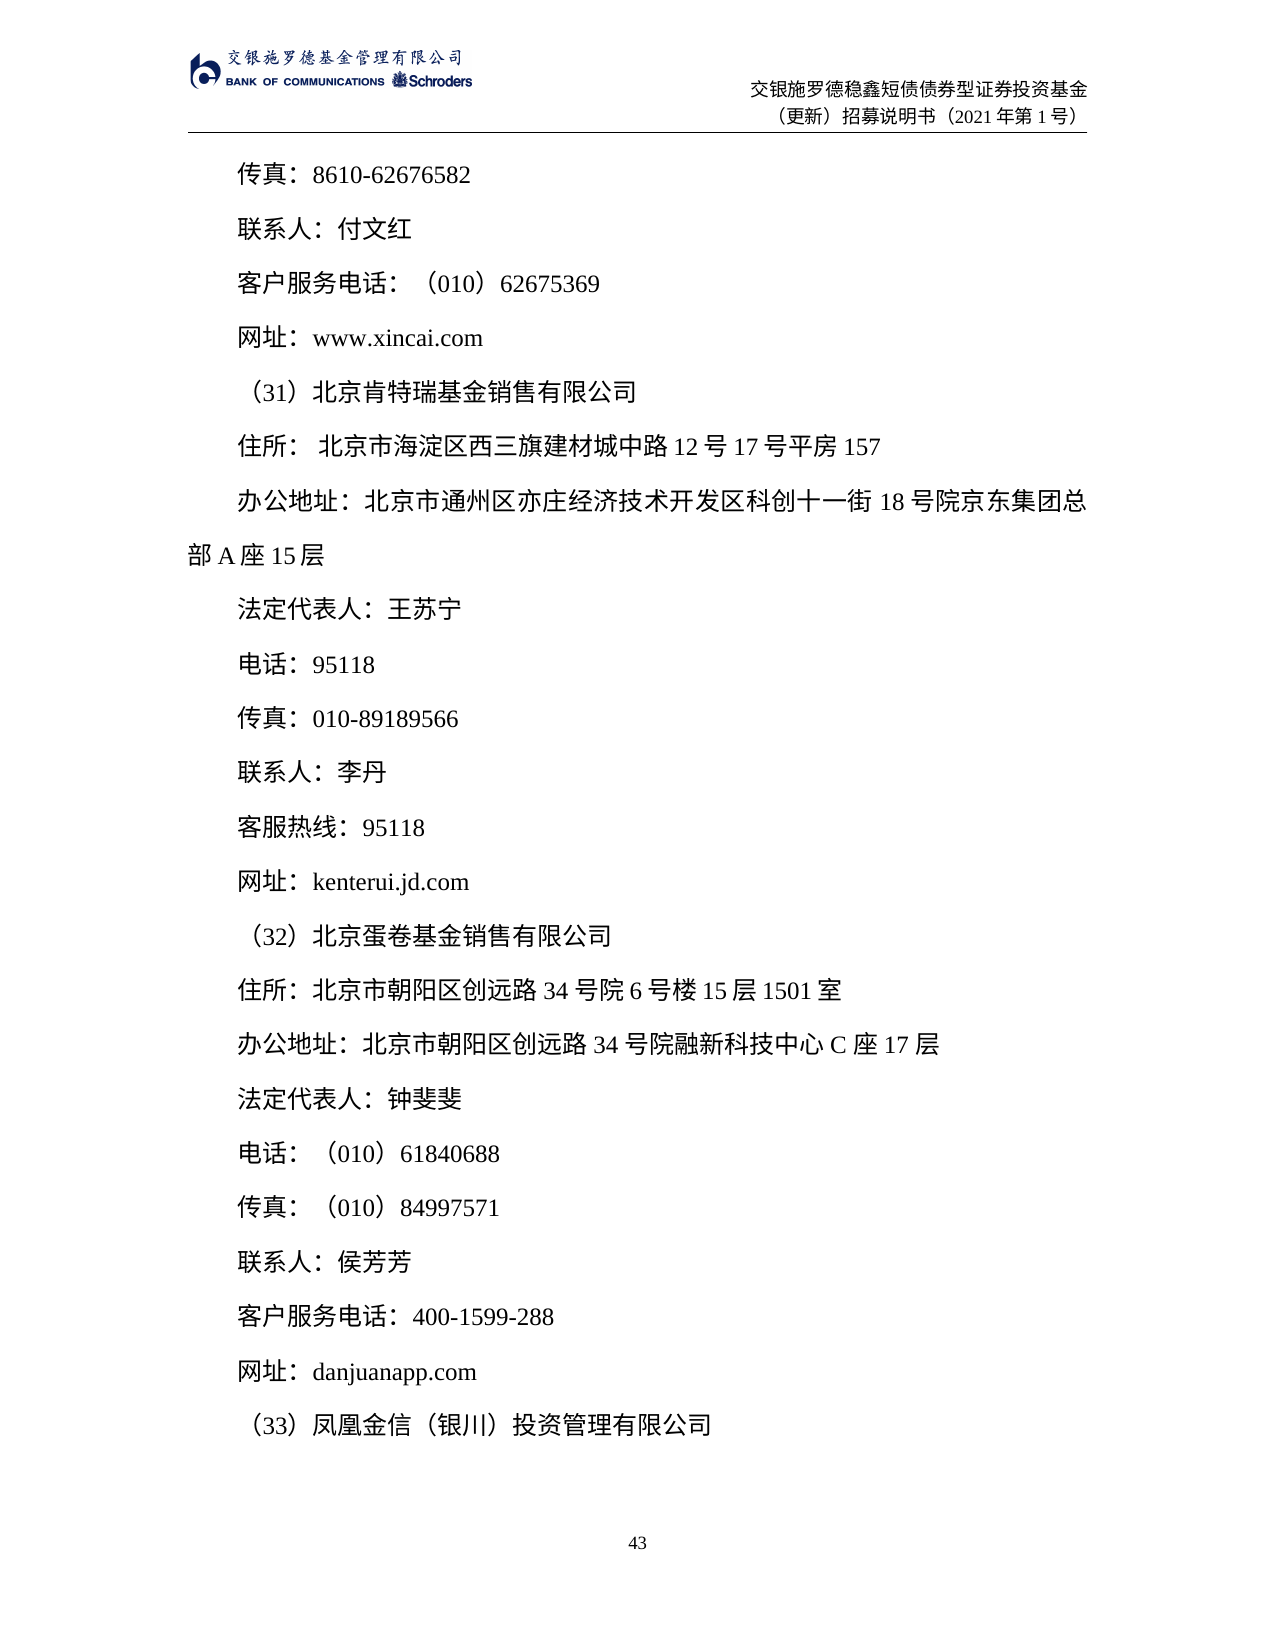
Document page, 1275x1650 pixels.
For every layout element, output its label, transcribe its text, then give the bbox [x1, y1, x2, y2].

text 办公地址：北京市朝阳区创远路 34 号院融新科技中心 C 座 17 层 [187, 1025, 1087, 1061]
text 法定代表人：王苏宁 [187, 590, 1087, 626]
text 客服热线：95118 [187, 807, 1087, 843]
text 住所： 北京市海淀区西三旗建材城中路12号17号平房157 [187, 427, 1087, 463]
text 联系人：侯芳芳 [187, 1242, 1087, 1278]
picture [190, 50, 472, 89]
text （31）北京肯特瑞基金销售有限公司 [187, 372, 1087, 408]
text 传真：（010）84997571 [187, 1188, 1087, 1224]
text 传真：010-89189566 [187, 698, 1087, 735]
text 网址：www.xincai.com [187, 318, 1087, 354]
text 住所：北京市朝阳区创远路 34 号院6号楼15层1501室 [187, 970, 1087, 1007]
text 法定代表人：钟斐斐 [187, 1079, 1087, 1115]
text 电话：（010）61840688 [187, 1133, 1087, 1170]
text 客户服务电话：400-1599-288 [187, 1297, 1087, 1333]
text 客户服务电话：（010）62675369 [187, 263, 1087, 300]
text 电话：95118 [187, 644, 1087, 680]
text 联系人：付文红 [187, 209, 1087, 245]
text 办公地址：北京市通州区亦庄经济技术开发区科创十一街18号院京东集团总部A座15层 [187, 481, 1087, 572]
text （33）凤凰金信（银川）投资管理有限公司 [187, 1405, 1087, 1442]
text 网址：kenterui.jd.com [187, 862, 1087, 898]
text 网址：danjuanapp.com [187, 1351, 1087, 1387]
text 传真：8610-62676582 [187, 155, 1087, 191]
text 联系人：李丹 [187, 753, 1087, 789]
text （32）北京蛋卷基金销售有限公司 [187, 916, 1087, 952]
